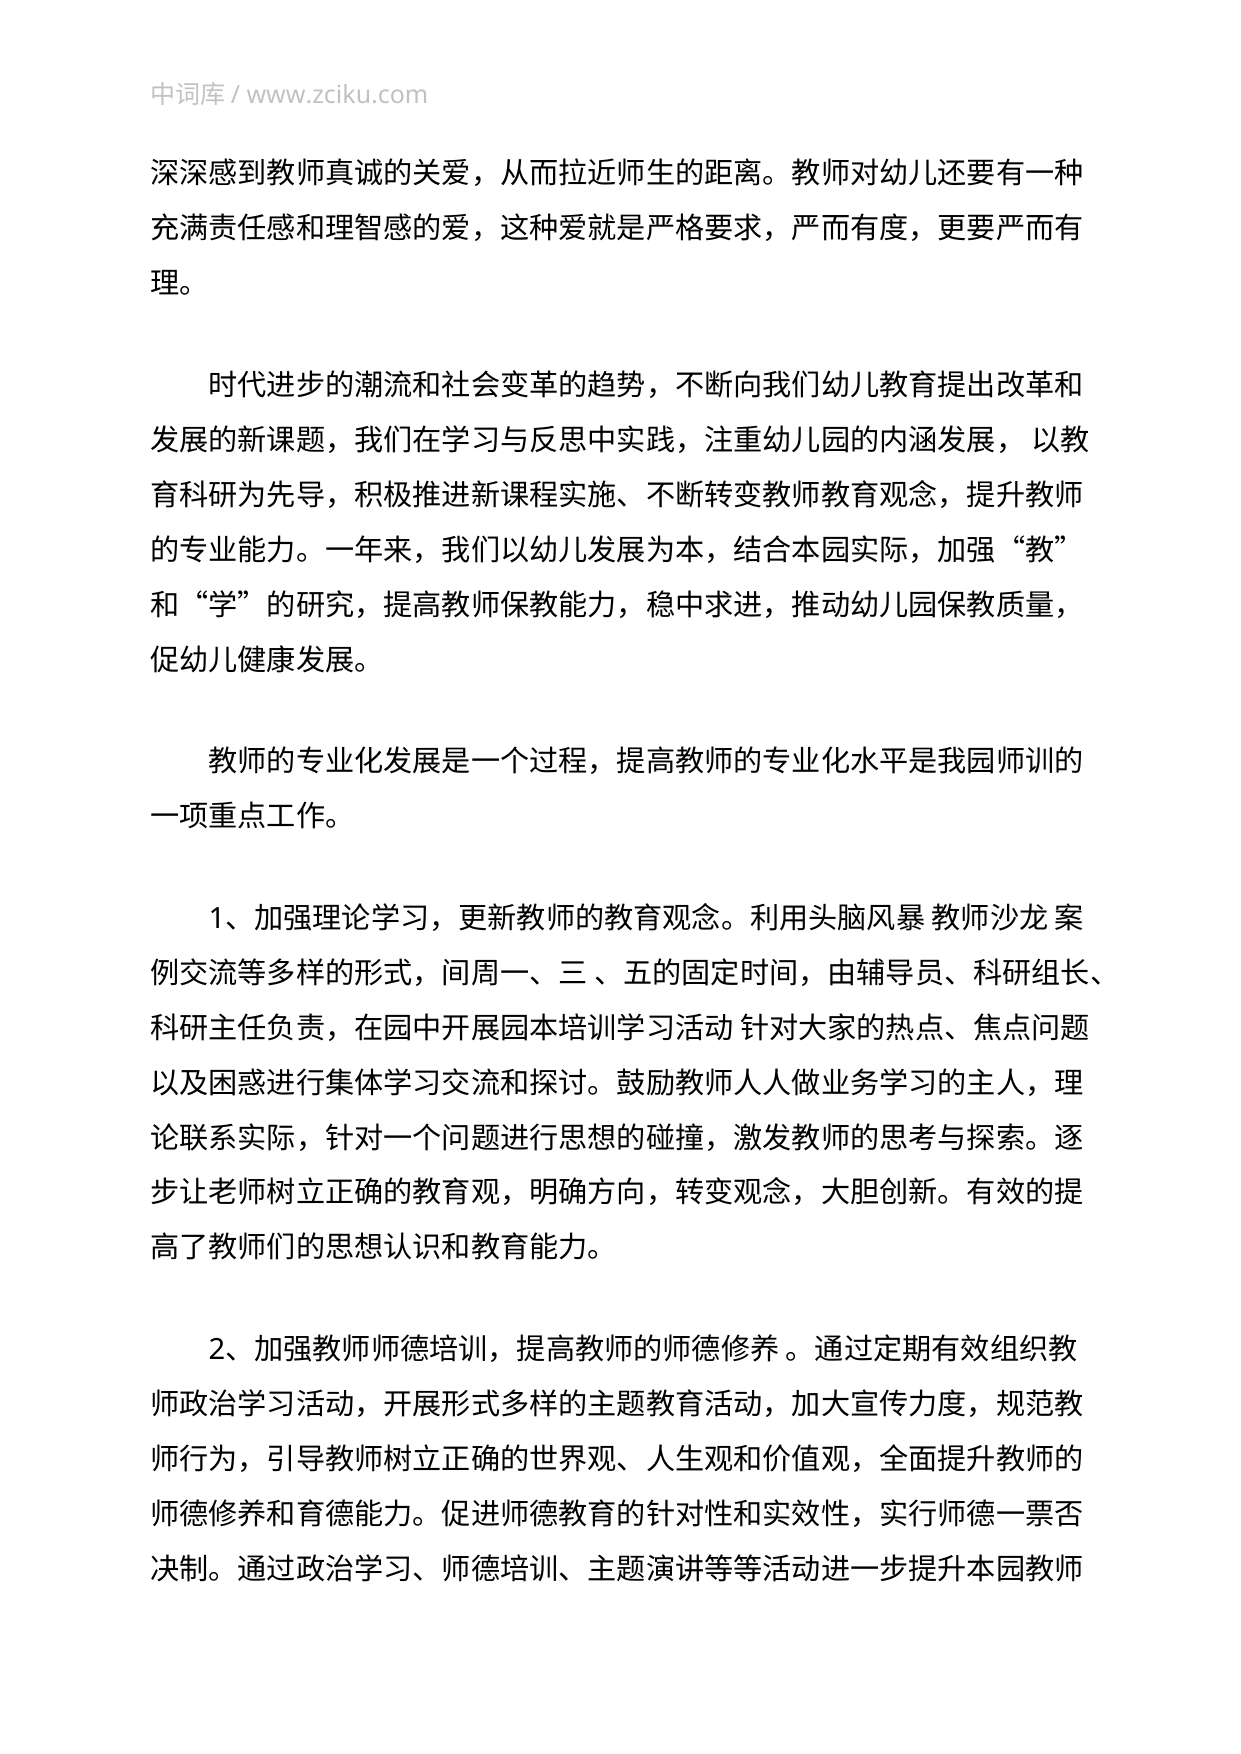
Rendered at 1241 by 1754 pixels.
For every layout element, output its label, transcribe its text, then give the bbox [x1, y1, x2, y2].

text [150, 150, 1090, 302]
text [150, 1326, 1090, 1588]
text 时代进步的潮流和社会变革的趋势，不断向我们幼儿教育提出改革和发展的新课题，我们在学习与反思中实践，注重幼儿园的内涵发展， 以教育科研为先导，积极推进新课程实施、不断转变教师教育观念，提升教师的专业能力。一年来，我们以幼儿发展为本，结合本园实际，加强“教”和“学”的研究，提高教师保教能力，稳中求进，推动幼儿园保教质量，促幼儿健康发展。 [150, 362, 1090, 678]
text 1、加强理论学习，更新教师的教育观念。利用头脑风暴 教师沙龙 案例交流等多样的形式，间周一、三 、五的固定时间，由辅导员、科研组长、科研主任负责，在园中开展园本培训学习活动 针对大家的热点、焦点问题以及困惑进行集体学习交流和探讨。鼓励教师人人做业务学习的主人，理论联系实际，针对一个问题进行思想的碰撞，激发教师的思考与探索。逐步让老师树立正确的教育观，明确方向，转变观念，大胆创新。有效的提高了教师们的思想认识和教育能力。 [150, 894, 1090, 1266]
text 教师的专业化发展是一个过程，提高教师的专业化水平是我园师训的一项重点工作。 [150, 738, 1090, 835]
